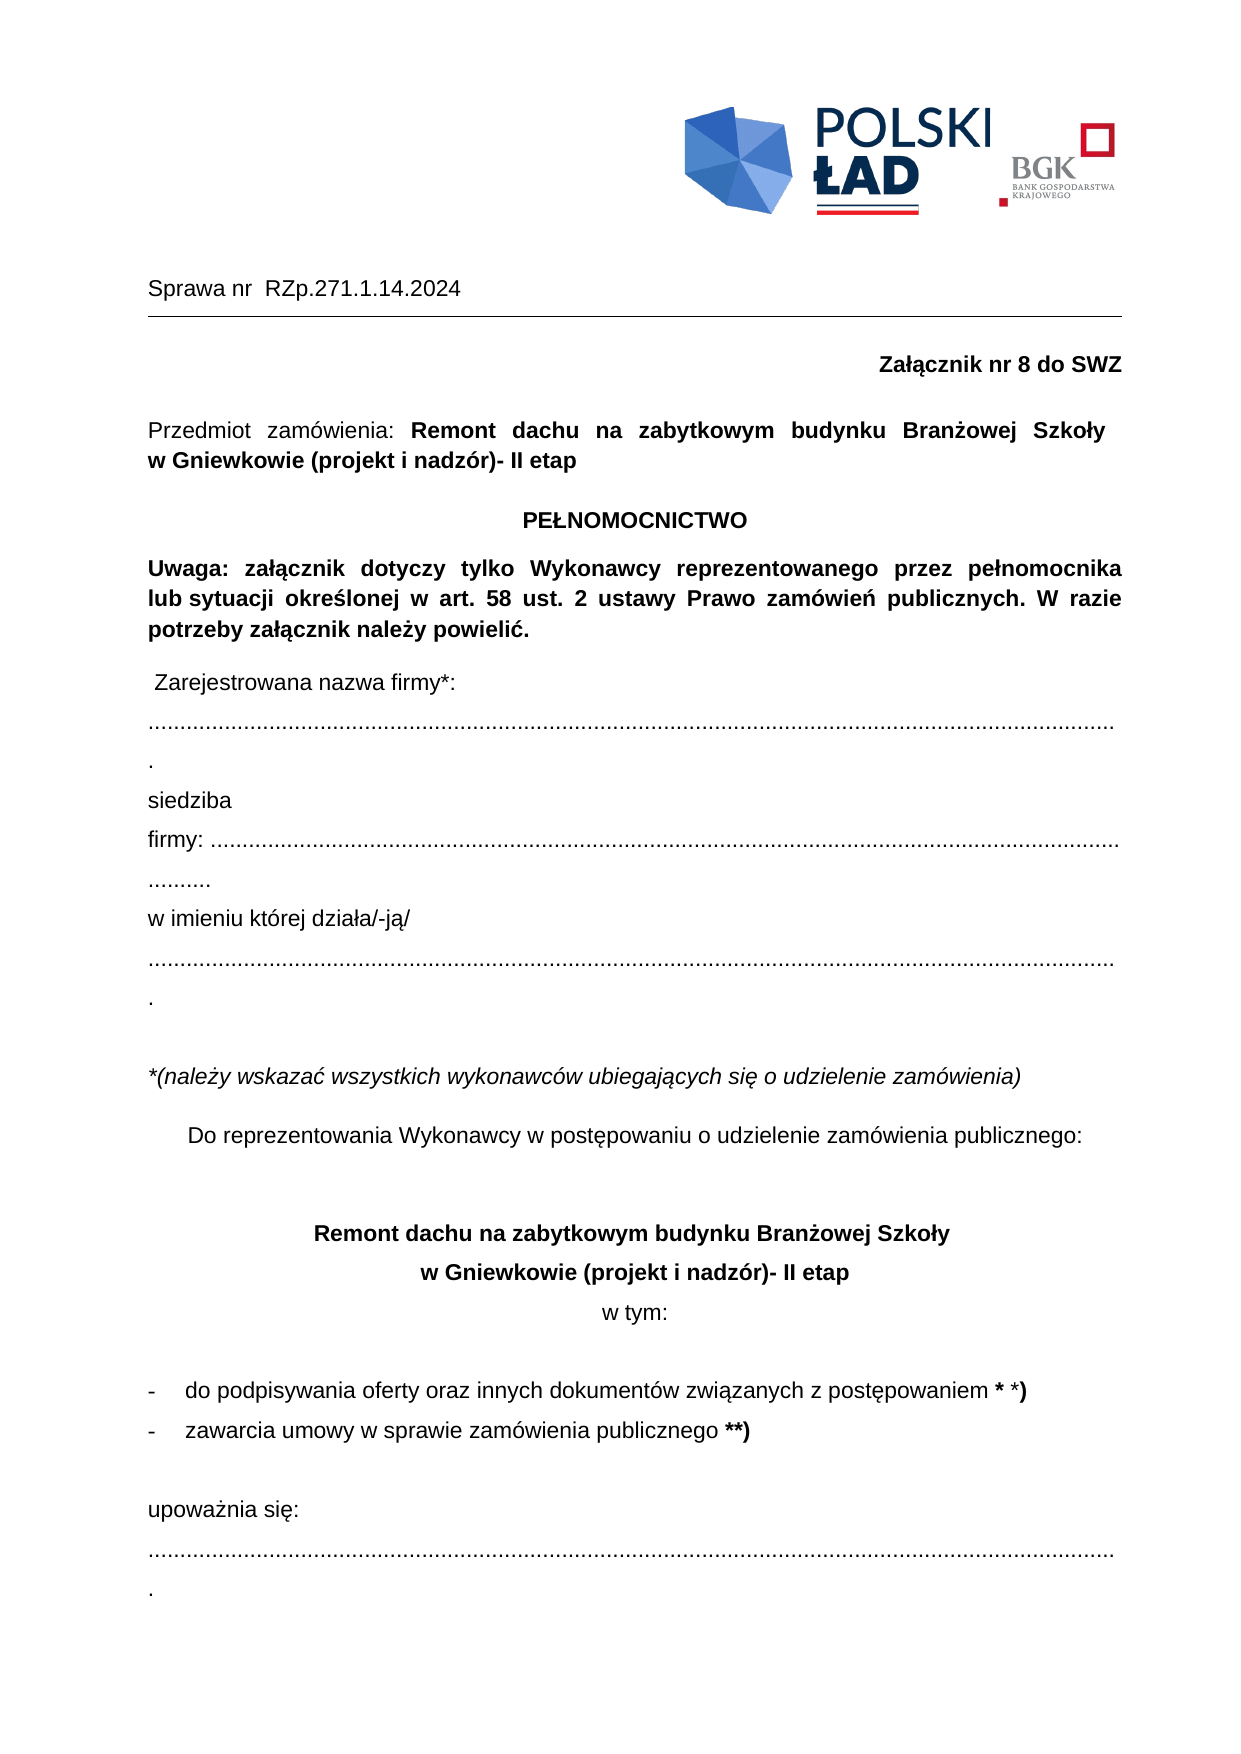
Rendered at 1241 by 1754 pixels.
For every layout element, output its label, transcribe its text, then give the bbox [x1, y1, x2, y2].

text Do reprezentowania Wykonawcy w postępowaniu o udzielenie zamówienia publicznego: [148, 1122, 1122, 1148]
text siedziba firmy: ......................................................................................................................................................... [148, 787, 1122, 892]
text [148, 1536, 1122, 1602]
picture [684, 107, 1123, 215]
text w imieniu której działa/-ją/ [148, 905, 1122, 932]
text w tym: [148, 1298, 1122, 1325]
list zawarcia umowy w sprawie zamówienia publicznego **) [148, 1417, 1122, 1444]
text Uwaga: załącznik dotyczy tylko Wykonawcy reprezentowanego przez pełnomocnika lub sytuacji określonej w art. 58 ust. 2 ustawy Prawo zamówień publicznych. W razie potrzeby załącznik należy powielić. [148, 552, 1123, 643]
text *(należy wskazać wszystkich wykonawców ubiegających się o udzielenie zamówienia) [148, 1063, 1122, 1089]
text Załącznik nr 8 do SWZ [148, 351, 1122, 377]
list do podpisywania oferty oraz innych dokumentów związanych z postępowaniem * *) [148, 1377, 1122, 1404]
text Przedmiot zamówienia: Remont dachu na zabytkowym budynku Branżowej Szkoły w Gniewkowie (projekt i nadzór)- II etap [148, 417, 1122, 473]
text Zarejestrowana nazwa firmy*: [148, 668, 1122, 695]
text Sprawa nr RZp.271.1.14.2024 [148, 275, 1122, 316]
text upoważnia się: [148, 1496, 1122, 1523]
text Remont dachu na zabytkowym budynku Branżowej Szkoły w Gniewkowie (projekt i nadzór)- II etap [148, 1219, 1122, 1285]
text PEŁNOMOCNICTWO [148, 507, 1122, 533]
